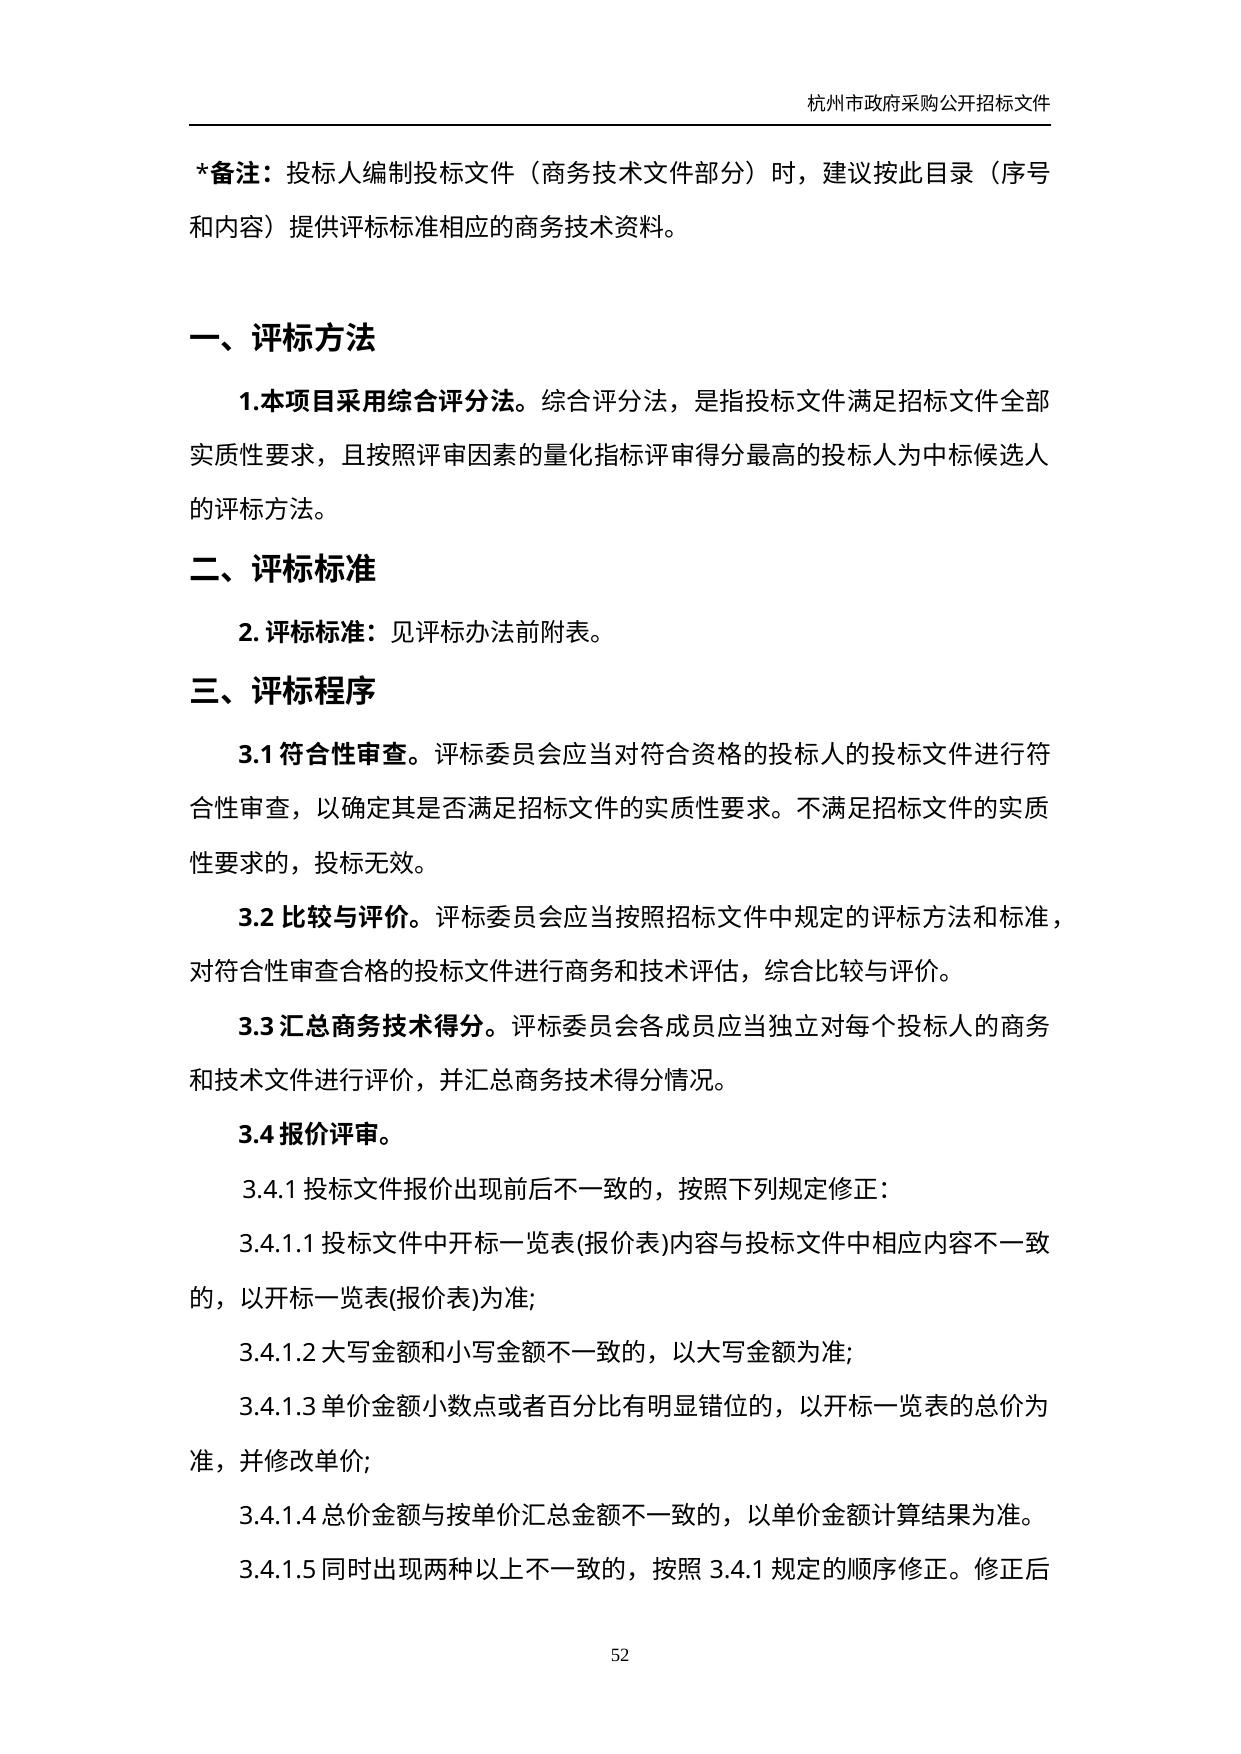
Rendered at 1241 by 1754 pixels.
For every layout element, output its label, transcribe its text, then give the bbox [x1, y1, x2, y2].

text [189, 1550, 1051, 1586]
text 一、评标方法 [189, 313, 1051, 358]
text 3.1符合性审查。评标委员会应当对符合资格的投标人的投标文件进行符合性审查，以确定其是否满足招标文件的实质性要求。不满足招标文件的实质性要求的，投标无效。 [189, 734, 1051, 879]
text 2. 评标标准：见评标办法前附表。 [189, 612, 1051, 648]
text 3.4报价评审。 [189, 1115, 1051, 1151]
text 3.4.1投标文件报价出现前后不一致的，按照下列规定修正： [189, 1169, 1051, 1206]
text 3.4.1.1投标文件中开标一览表(报价表)内容与投标文件中相应内容不一致的，以开标一览表(报价表)为准; [189, 1224, 1051, 1314]
text 3.3汇总商务技术得分。评标委员会各成员应当独立对每个投标人的商务和技术文件进行评价，并汇总商务技术得分情况。 [189, 1006, 1051, 1097]
text 3.2 比较与评价。评标委员会应当按照招标文件中规定的评标方法和标准，对符合性审查合格的投标文件进行商务和技术评估，综合比较与评价。 [189, 897, 1051, 988]
text 3.4.1.3单价金额小数点或者百分比有明显错位的，以开标一览表的总价为准，并修改单价; [189, 1387, 1051, 1477]
text 二、评标标准 [189, 544, 1051, 589]
text 3.4.1.2大写金额和小写金额不一致的，以大写金额为准; [189, 1332, 1051, 1369]
text *备注：投标人编制投标文件（商务技术文件部分）时，建议按此目录（序号和内容）提供评标标准相应的商务技术资料。 [189, 153, 1051, 244]
text 1.本项目采用综合评分法。综合评分法，是指投标文件满足招标文件全部实质性要求，且按照评审因素的量化指标评审得分最高的投标人为中标候选人的评标方法。 [189, 381, 1051, 526]
text 三、评标程序 [189, 666, 1051, 712]
text 3.4.1.4总价金额与按单价汇总金额不一致的，以单价金额计算结果为准。 [189, 1496, 1051, 1532]
